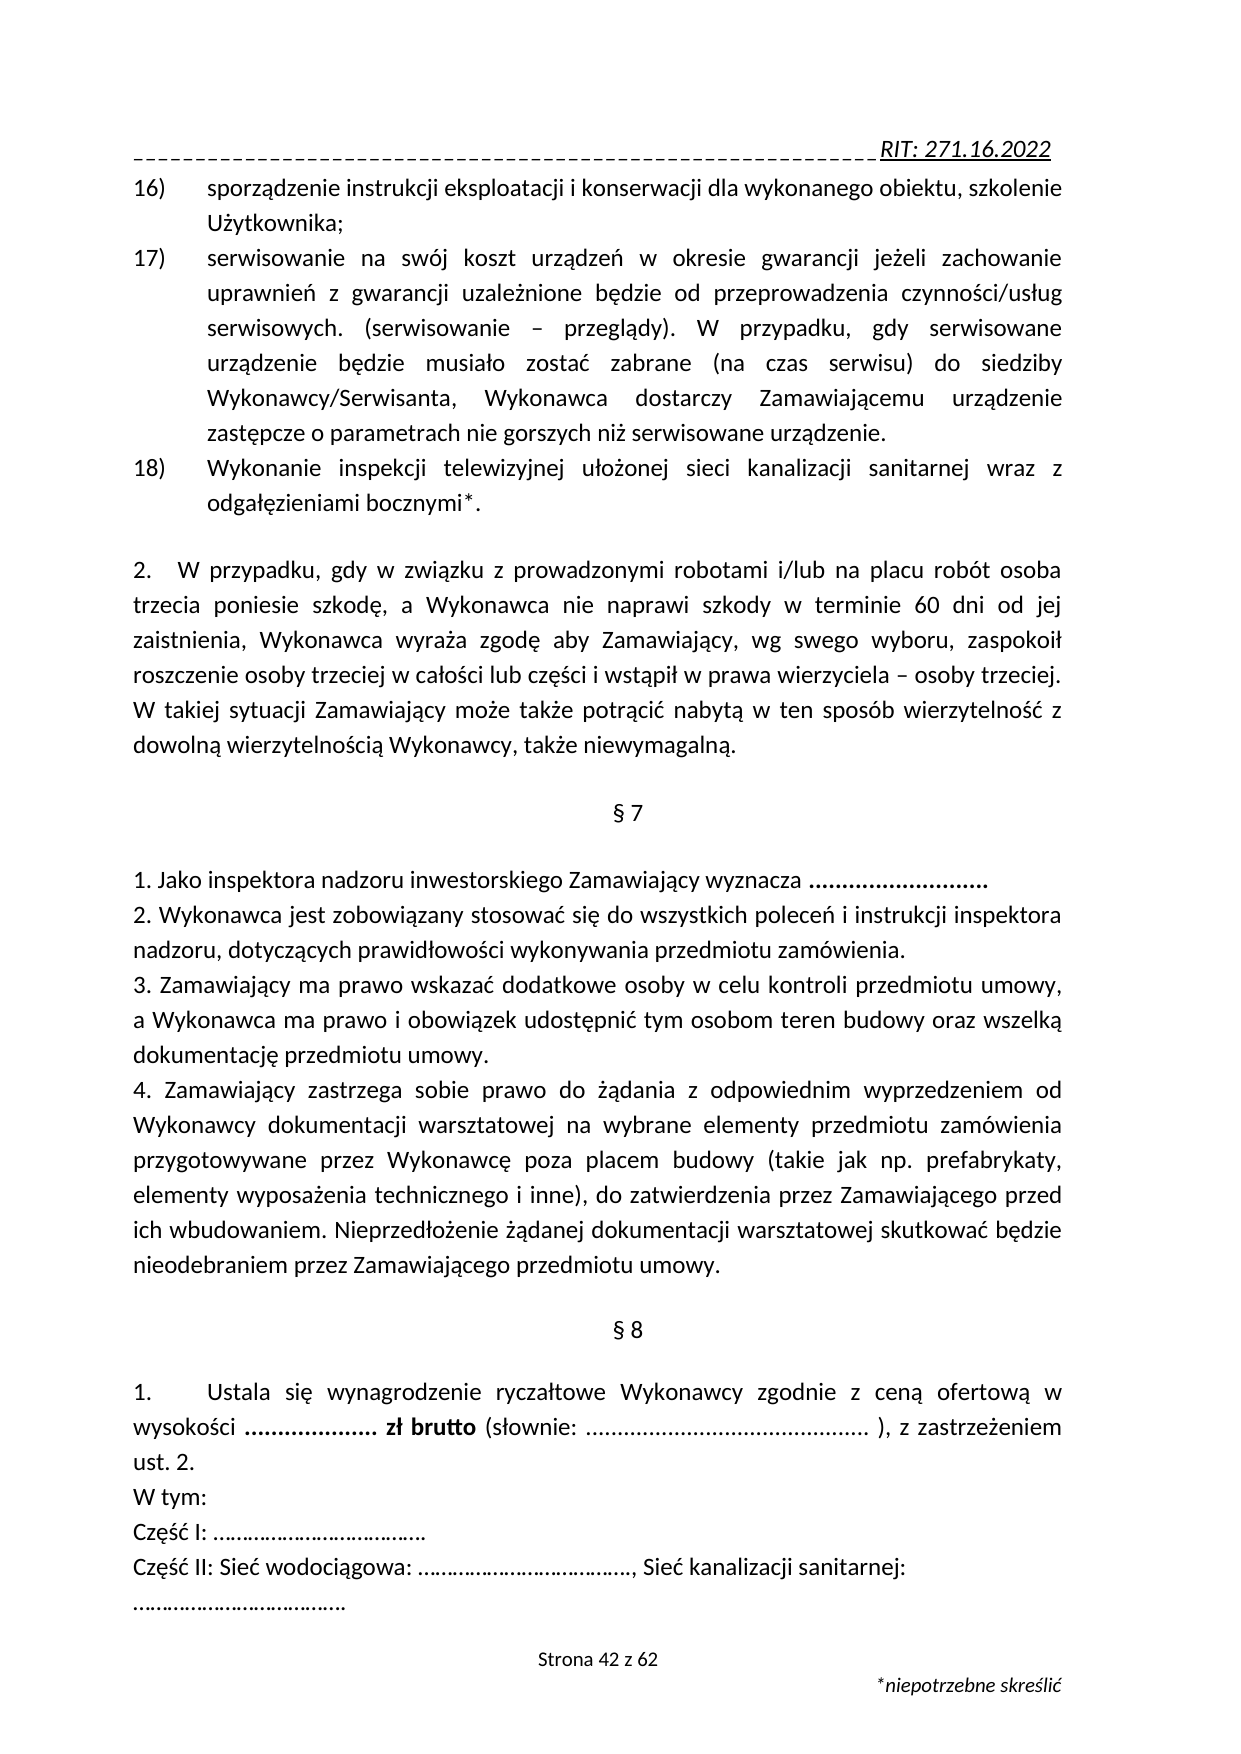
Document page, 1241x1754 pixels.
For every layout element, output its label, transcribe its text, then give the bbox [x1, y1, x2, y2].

text 2. Wykonawca jest zobowiązany stosować się do wszystkich poleceń i instrukcji inspektora nadzoru, dotyczących prawidłowości wykonywania przedmiotu zamówienia. [133, 899, 1063, 964]
text § 8 [192, 1314, 1063, 1345]
list sporządzenie instrukcji eksploatacji i konserwacji dla wykonanego obiektu, szkolenie Użytkownika; [133, 172, 1063, 237]
text 3. Zamawiający ma prawo wskazać dodatkowe osoby w celu kontroli przedmiotu umowy, a Wykonawca ma prawo i obowiązek udostępnić tym osobom teren budowy oraz wszelką dokumentację przedmiotu umowy. [133, 969, 1063, 1069]
text Część II: Sieć wodociągowa: ………………………………., Sieć kanalizacji sanitarnej: ………………………………. [133, 1551, 1063, 1616]
list serwisowanie na swój koszt urządzeń w okresie gwarancji jeżeli zachowanie uprawnień z gwarancji uzależnione będzie od przeprowadzenia czynności/usług serwisowych. (serwisowanie – przeglądy). W przypadku, gdy serwisowane urządzenie będzie musiało zostać zabrane (na czas serwisu) do siedziby Wykonawcy/Serwisanta, Wykonawca dostarczy Zamawiającemu urządzenie zastępcze o parametrach nie gorszych niż serwisowane urządzenie. [133, 242, 1063, 447]
text 4. Zamawiający zastrzega sobie prawo do żądania z odpowiednim wyprzedzeniem od Wykonawcy dokumentacji warsztatowej na wybrane elementy przedmiotu zamówienia przygotowywane przez Wykonawcę poza placem budowy (takie jak np. prefabrykaty, elementy wyposażenia technicznego i inne), do zatwierdzenia przez Zamawiającego przed ich wbudowaniem. Nieprzedłożenie żądanej dokumentacji warsztatowej skutkować będzie nieodebraniem przez Zamawiającego przedmiotu umowy. [133, 1074, 1063, 1279]
list Wykonanie inspekcji telewizyjnej ułożonej sieci kanalizacji sanitarnej wraz z odgałęzieniami bocznymi*. [133, 452, 1063, 517]
text W tym: [133, 1481, 1063, 1511]
text 2. W przypadku, gdy w związku z prowadzonymi robotami i/lub na placu robót osoba trzecia poniesie szkodę, a Wykonawca nie naprawi szkody w terminie 60 dni od jej zaistnienia, Wykonawca wyraża zgodę aby Zamawiający, wg swego wyboru, zaspokoił roszczenie osoby trzeciej w całości lub części i wstąpił w prawa wierzyciela – osoby trzeciej. W takiej sytuacji Zamawiający może także potrącić nabytą w ten sposób wierzytelność z dowolną wierzytelnością Wykonawcy, także niewymagalną. [133, 555, 1063, 760]
text Część I: ………………………………. [133, 1516, 1063, 1546]
list Ustala się wynagrodzenie ryczałtowe Wykonawcy zgodnie z ceną ofertową w wysokości .................... zł brutto (słownie: ............................................. ), z zastrzeżeniem ust. 2. [133, 1376, 1063, 1476]
text § 7 [192, 797, 1063, 827]
text 1. Jako inspektora nadzoru inwestorskiego Zamawiający wyznacza ........................... [133, 864, 1063, 894]
